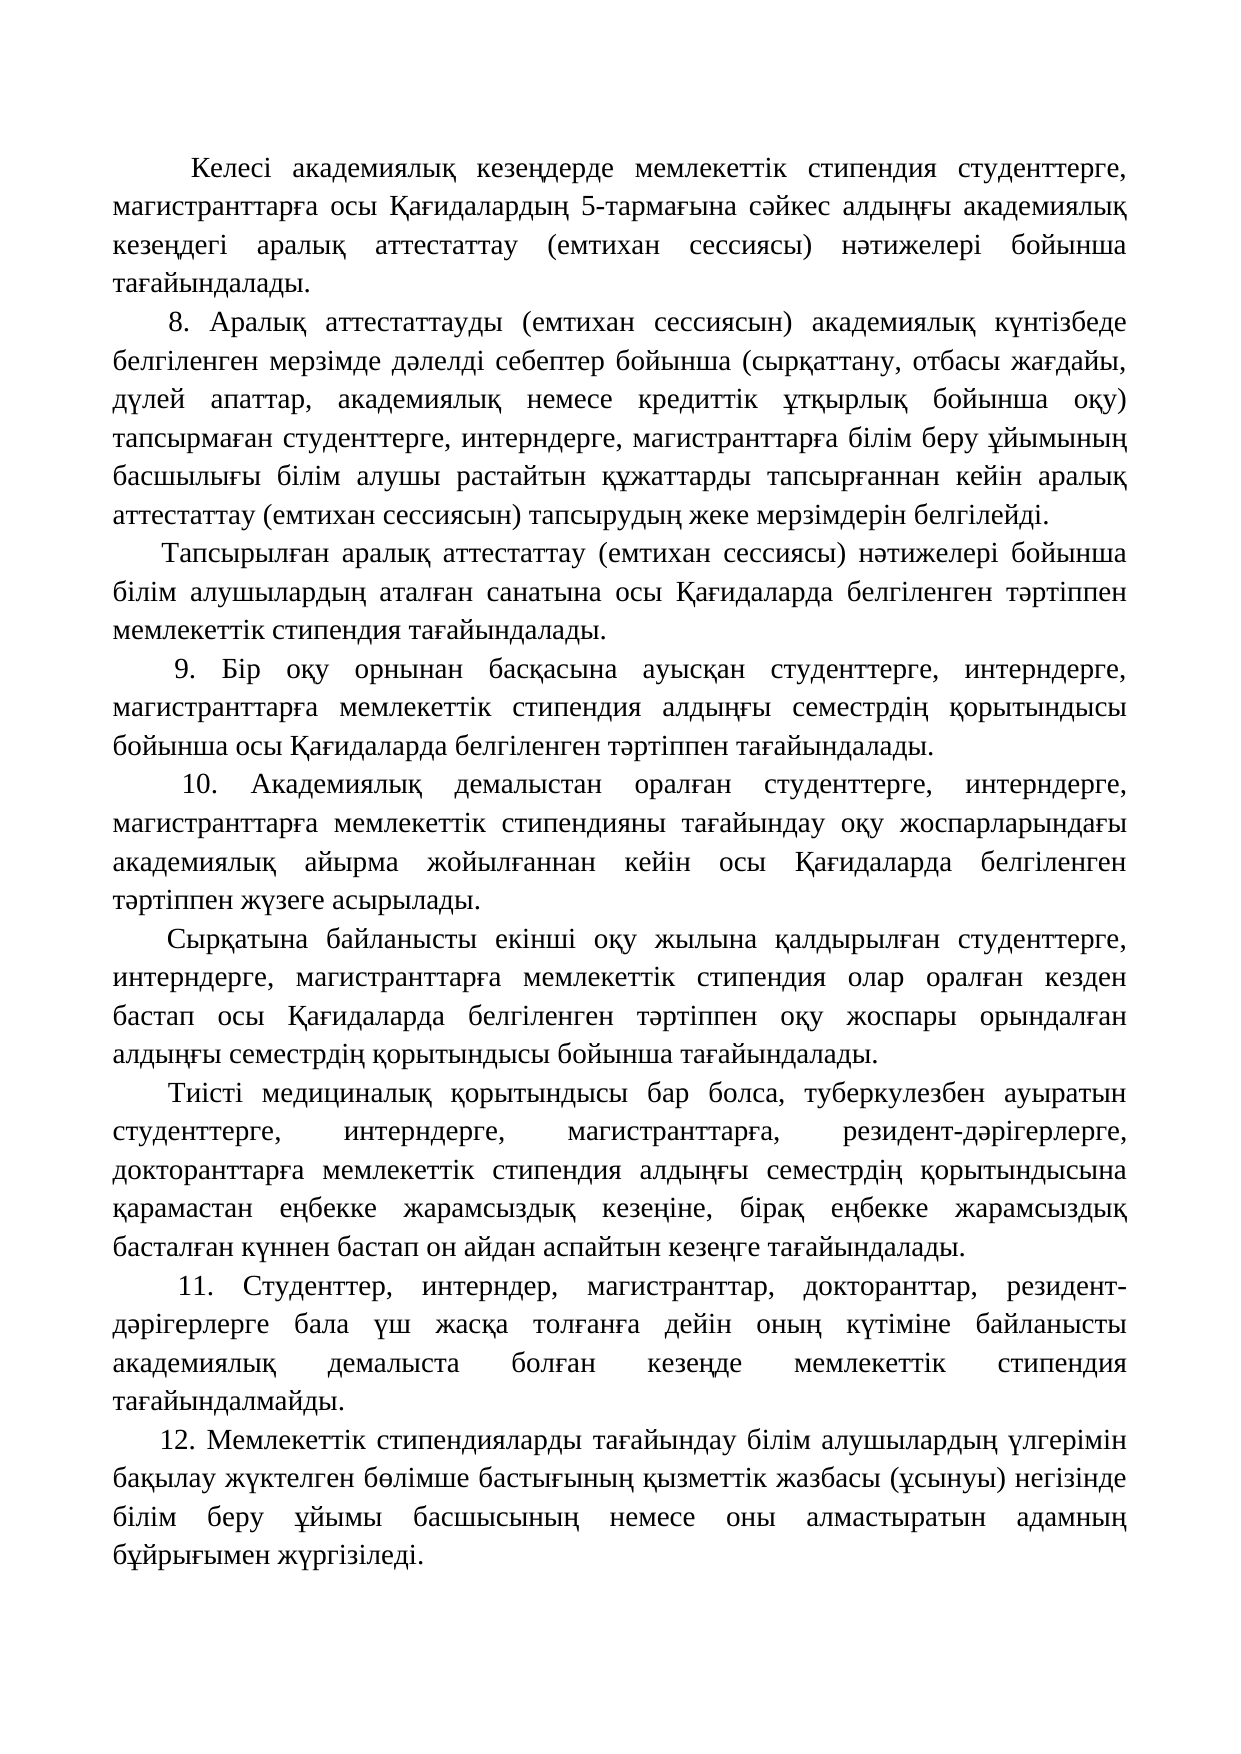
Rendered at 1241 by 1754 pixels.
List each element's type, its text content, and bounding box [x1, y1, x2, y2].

text 11. Студенттер, интерндер, магистранттар, докторанттар, резидент-дәрігерлерге бала үш жасқа толғанға дейін оның күтіміне байланысты академиялық демалыста болған кезеңде мемлекеттік стипендия тағайындалмайды. [112, 1268, 1128, 1417]
text Тиісті медициналық қорытындысы бар болса, туберкулезбен ауыратын студенттерге, интерндерге, магистранттарға, резидент-дәрігерлерге, докторанттарға мемлекеттік стипендия алдыңғы семестрдің қорытындысына қарамастан еңбекке жарамсыздық кезеңіне, бірақ еңбекке жарамсыздық басталған күннен бастап он айдан аспайтын кезеңге тағайындалады. [112, 1075, 1128, 1263]
text Тапсырылған аралық аттестаттау (емтихан сессиясы) нәтижелері бойынша білім алушылардың аталған санатына осы Қағидаларда белгіленген тәртіппен мемлекеттік стипендия тағайындалады. [112, 535, 1128, 646]
text Сырқатына байланысты екінші оқу жылына қалдырылған студенттерге, интерндерге, магистранттарға мемлекеттік стипендия олар оралған кезден бастап осы Қағидаларда белгіленген тәртіппен оқу жоспары орындалған алдыңғы семестрдің қорытындысы бойынша тағайындалады. [112, 921, 1128, 1070]
text 10. Академиялық демалыстан оралған студенттерге, интерндерге, магистранттарға мемлекеттік стипендияны тағайындау оқу жоспарларындағы академиялық айырма жойылғаннан кейін осы Қағидаларда белгіленген тәртіппен жүзеге асырылады. [112, 767, 1128, 916]
text 9. Бір оқу орнынан басқасына ауысқан студенттерге, интерндерге, магистранттарға мемлекеттік стипендия алдыңғы семестрдің қорытындысы бойынша осы Қағидаларда белгіленген тәртіппен тағайындалады. [112, 651, 1128, 762]
text 8. Аралық аттестаттауды (емтихан сессиясын) академиялық күнтізбеде белгіленген мерзімде дәлелді себептер бойынша (сырқаттану, отбасы жағдайы, дүлей апаттар, академиялық немесе кредиттік ұтқырлық бойынша оқу) тапсырмаған студенттерге, интерндерге, магистранттарға білім беру ұйымының басшылығы білім алушы растайтын құжаттарды тапсырғаннан кейін аралық аттестаттау (емтихан сессиясын) тапсырудың жеке мерзімдерін белгілейді. [112, 304, 1128, 530]
text Келесі академиялық кезеңдерде мемлекеттік стипендия студенттерге, магистранттарға осы Қағидалардың 5-тармағына сәйкес алдыңғы академиялық кезеңдегі аралық аттестаттау (емтихан сессиясы) нәтижелері бойынша тағайындалады. [112, 150, 1128, 299]
text 12. Мемлекеттік стипендияларды тағайындау білім алушылардың үлгерімін бақылау жүктелген бөлімше бастығының қызметтік жазбасы (ұсынуы) негізінде білім беру ұйымы басшысының немесе оны алмастыратын адамның бұйрығымен жүргізіледі. [112, 1422, 1128, 1571]
